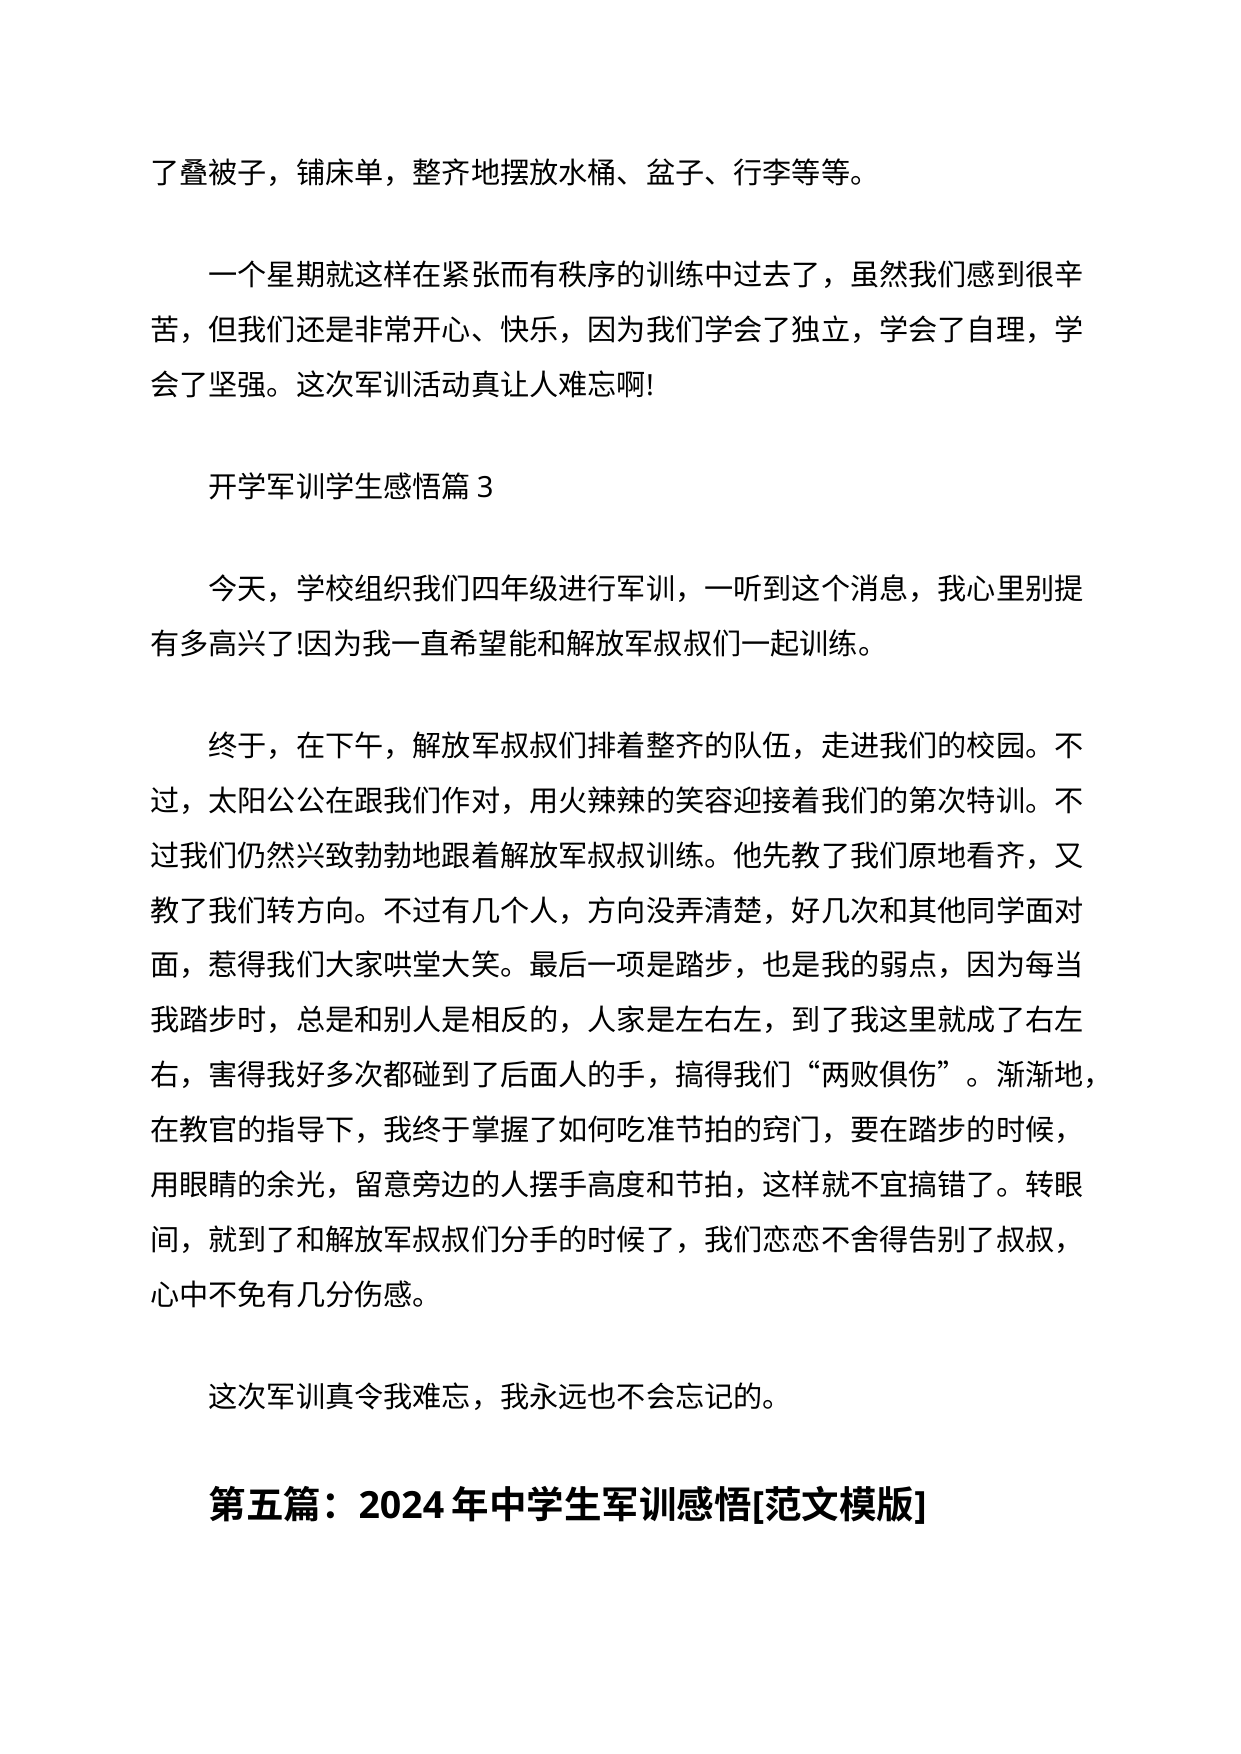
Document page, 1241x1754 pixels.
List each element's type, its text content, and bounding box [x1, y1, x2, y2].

text 终于，在下午，解放军叔叔们排着整齐的队伍，走进我们的校园。不过，太阳公公在跟我们作对，用火辣辣的笑容迎接着我们的第次特训。不过我们仍然兴致勃勃地跟着解放军叔叔训练。他先教了我们原地看齐，又教了我们转方向。不过有几个人，方向没弄清楚，好几次和其他同学面对面，惹得我们大家哄堂大笑。最后一项是踏步，也是我的弱点，因为每当我踏步时，总是和别人是相反的，人家是左右左，到了我这里就成了右左右，害得我好多次都碰到了后面人的手，搞得我们“两败俱伤”。渐渐地，在教官的指导下，我终于掌握了如何吃准节拍的窍门，要在踏步的时候，用眼睛的余光，留意旁边的人摆手高度和节拍，这样就不宜搞错了。转眼间，就到了和解放军叔叔们分手的时候了，我们恋恋不舍得告别了叔叔，心中不免有几分伤感。 [150, 722, 1090, 1314]
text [150, 150, 1090, 192]
text 这次军训真令我难忘，我永远也不会忘记的。 [150, 1373, 1090, 1415]
text 一个星期就这样在紧张而有秩序的训练中过去了，虽然我们感到很辛苦，但我们还是非常开心、快乐，因为我们学会了独立，学会了自理，学会了坚强。这次军训活动真让人难忘啊! [150, 252, 1090, 404]
text 第五篇：2024年中学生军训感悟[范文模版] [150, 1475, 1090, 1529]
text 今天，学校组织我们四年级进行军训，一听到这个消息，我心里别提有多高兴了!因为我一直希望能和解放军叔叔们一起训练。 [150, 566, 1090, 663]
text 开学军训学生感悟篇3 [150, 463, 1090, 506]
